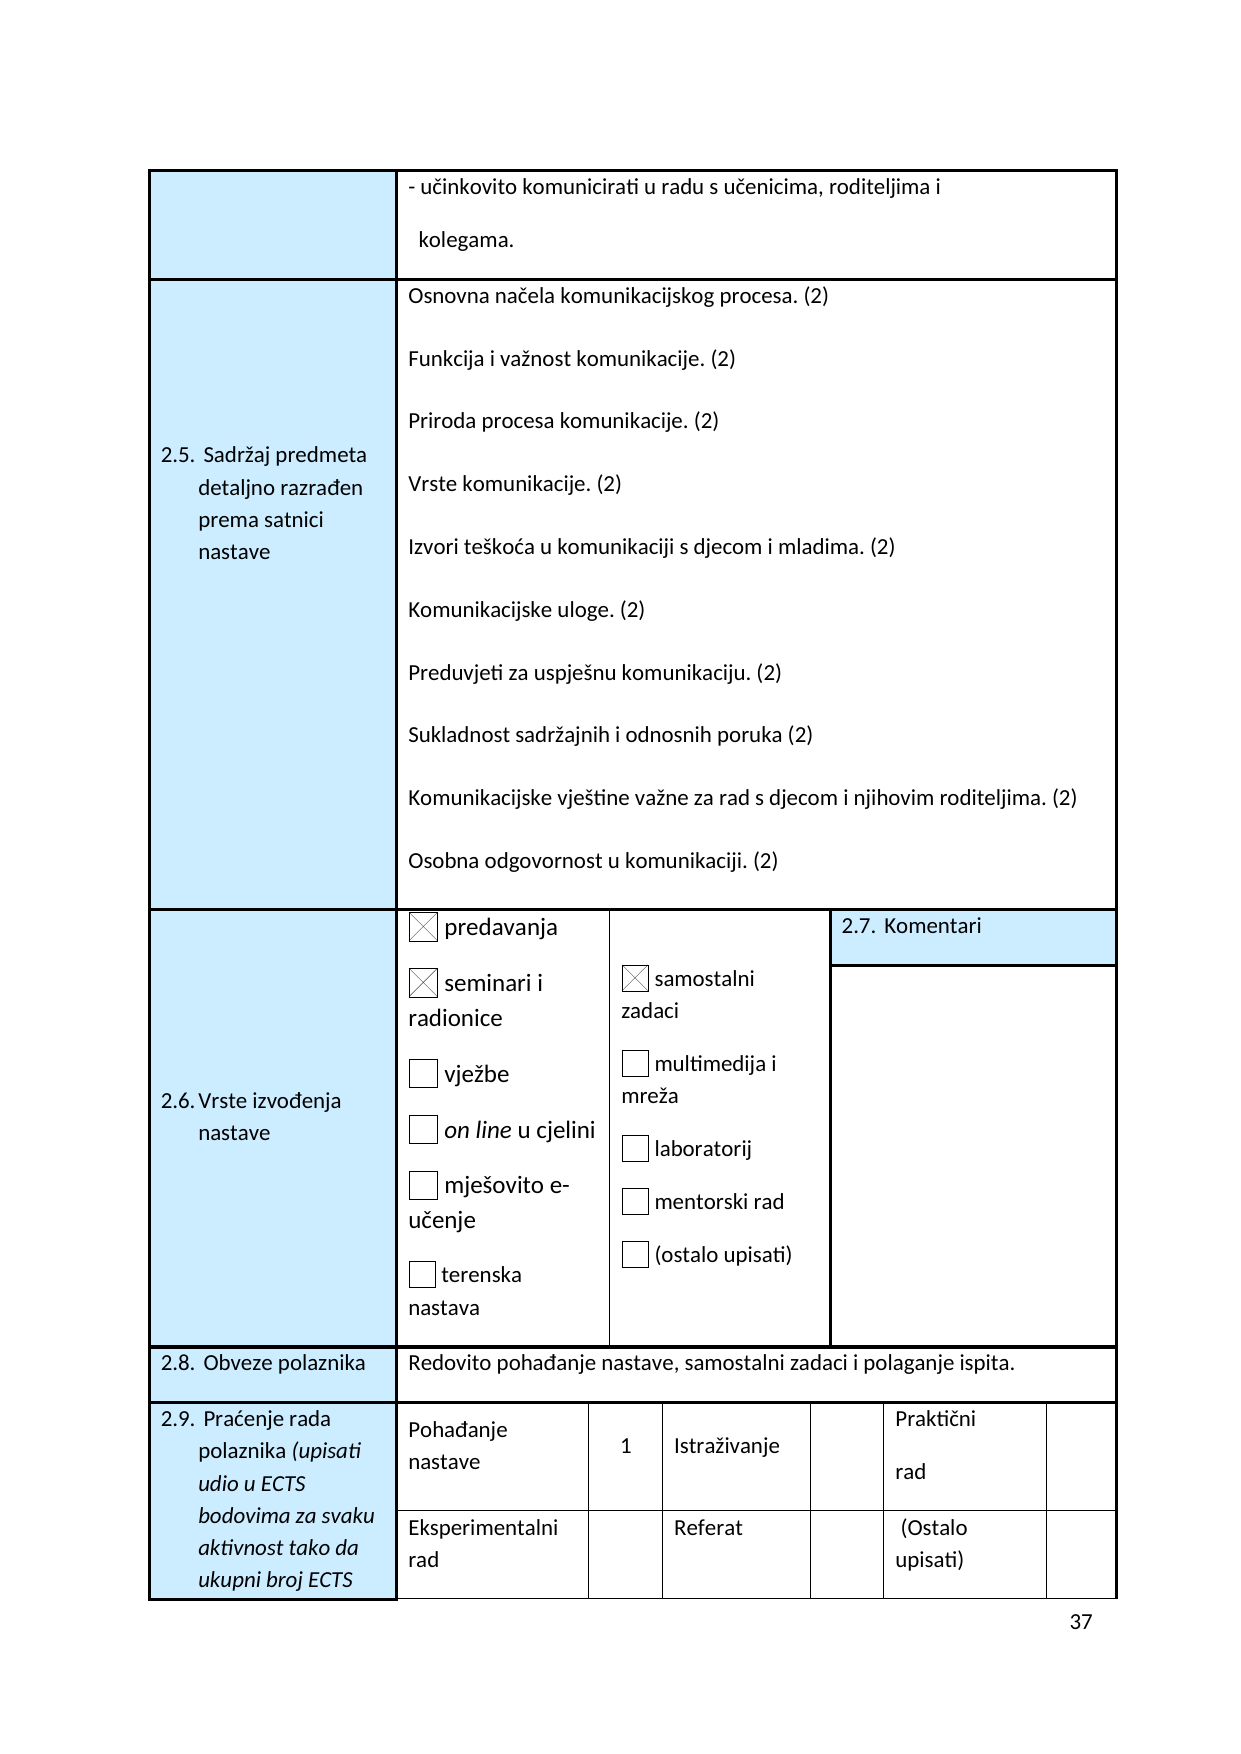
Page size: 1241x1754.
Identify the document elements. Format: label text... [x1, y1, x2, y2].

table_cell Referat [663, 1511, 810, 1598]
table_cell Sadržaj predmeta detaljno razrađen prema satnici nastave [151, 281, 395, 908]
table_cell Obveze polaznika [151, 1349, 395, 1401]
table_cell predavanja seminari i radionice vježbe on line u cjelini mješovito e-učenje terenska nastava [398, 911, 609, 1345]
table_cell Istraživanje [663, 1404, 810, 1510]
table_cell Praktični rad [884, 1404, 1046, 1510]
table_cell [832, 967, 1115, 1345]
table_cell (Ostalo upisati) [884, 1511, 1046, 1598]
table_cell Pohađanje nastave [398, 1404, 588, 1510]
table_cell Eksperimentalni rad [398, 1511, 588, 1598]
table_cell Osnovna načela komunikacijskog procesa. (2) Funkcija i važnost komunikacije. (2) Priroda procesa komunikacije. (2) Vrste komunikacije. (2) Izvori teškoća u komunikaciji s djecom i mladima. (2) Komunikacijske uloge. (2) Preduvjeti za uspješnu komunikaciju. (2) Sukladnost sadržajnih i odnosnih poruka (2) Komunikacijske vještine važne za rad s djecom i njihovim roditeljima. (2) Osobna odgovornost u komunikaciji. (2) [398, 281, 1115, 908]
table_cell [811, 1404, 883, 1510]
table_cell [1047, 1511, 1115, 1598]
table_cell Praćenje rada polaznika (upisati udio u ECTS bodovima za svaku aktivnost tako da ukupni broj ECTS bodova odgovara bodovnoj vrijednosti predmeta) [151, 1404, 395, 1598]
table_cell Komentari [832, 911, 1115, 964]
table_cell [811, 1511, 883, 1598]
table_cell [151, 172, 395, 278]
table_cell Redovito pohađanje nastave, samostalni zadaci i polaganje ispita. [398, 1349, 1115, 1401]
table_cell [398, 172, 1115, 278]
table_cell 1 [589, 1404, 662, 1510]
table_cell [589, 1511, 662, 1598]
table_cell samostalni zadaci multimedija i mreža laboratorij mentorski rad (ostalo upisati) [610, 911, 829, 1345]
table_cell [1047, 1404, 1115, 1510]
table_cell Vrste izvođenja nastave [151, 911, 395, 1345]
